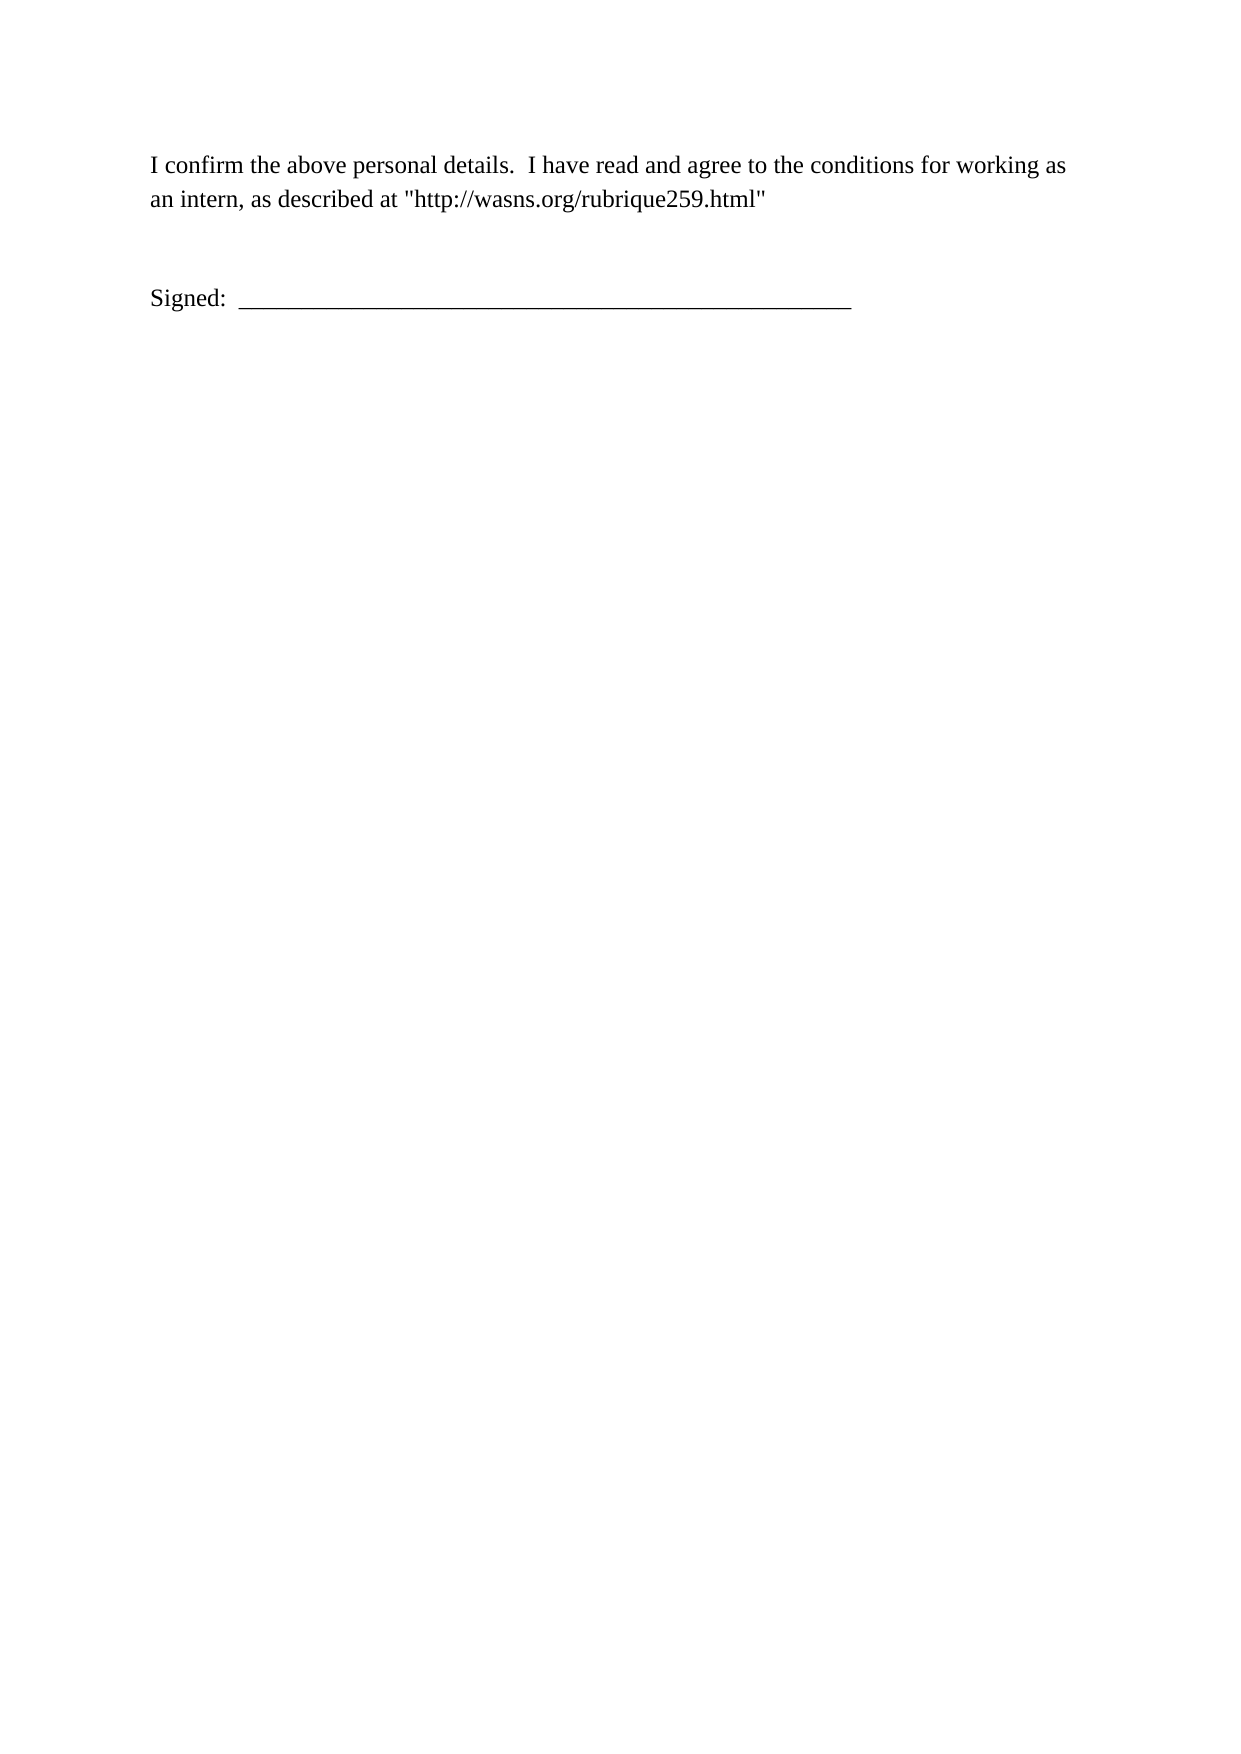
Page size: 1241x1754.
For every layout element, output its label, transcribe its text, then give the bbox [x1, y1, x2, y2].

text I confirm the above personal details. I have read and agree to the conditions for working as an intern, as described at "http://wasns.org/rubrique259.html" [150, 150, 1090, 213]
text Signed: _________________________________________________ [150, 283, 1090, 311]
